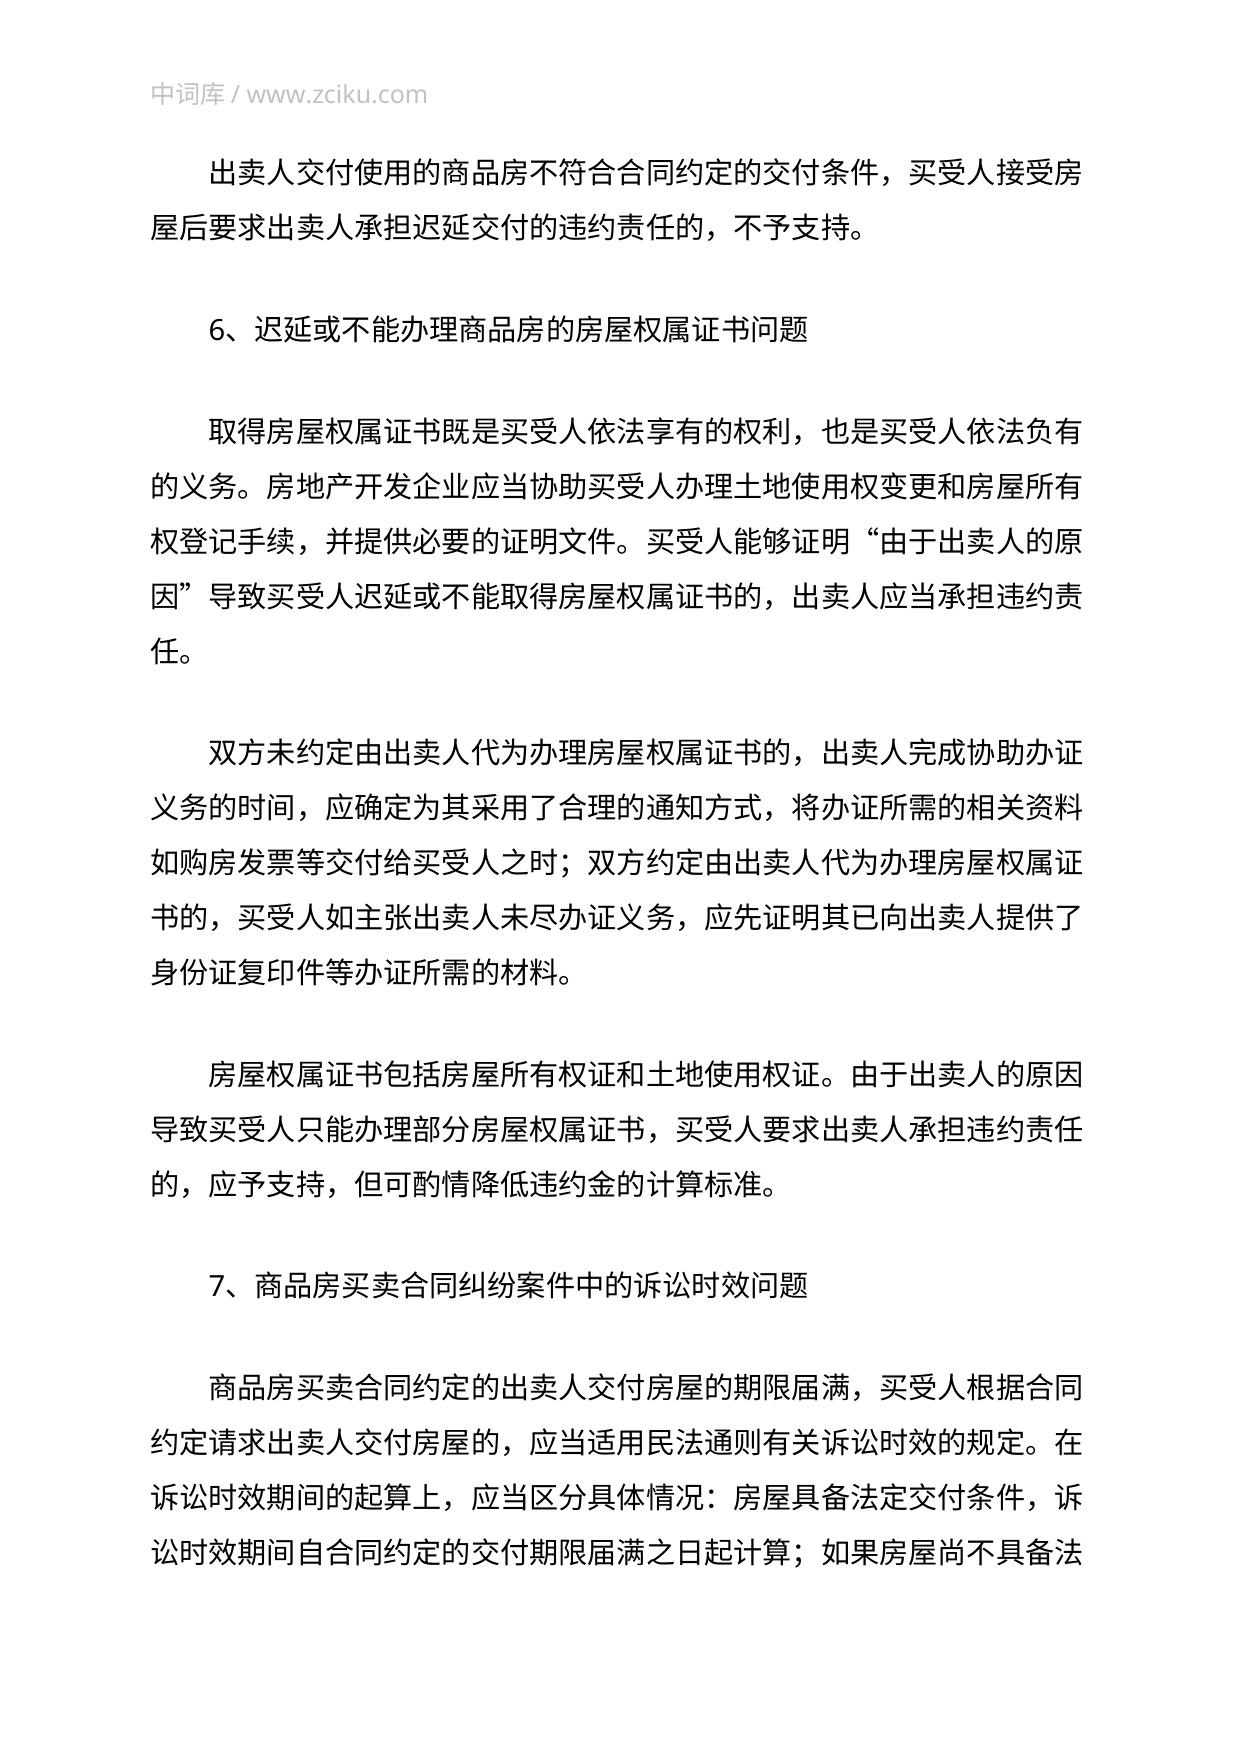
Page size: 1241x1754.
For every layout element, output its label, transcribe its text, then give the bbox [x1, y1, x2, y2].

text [150, 1365, 1090, 1572]
text 双方未约定由出卖人代为办理房屋权属证书的，出卖人完成协助办证义务的时间，应确定为其采用了合理的通知方式，将办证所需的相关资料如购房发票等交付给买受人之时；双方约定由出卖人代为办理房屋权属证书的，买受人如主张出卖人未尽办证义务，应先证明其已向出卖人提供了身份证复印件等办证所需的材料。 [150, 730, 1090, 992]
text 房屋权属证书包括房屋所有权证和土地使用权证。由于出卖人的原因导致买受人只能办理部分房屋权属证书，买受人要求出卖人承担违约责任的，应予支持，但可酌情降低违约金的计算标准。 [150, 1051, 1090, 1203]
text 7、商品房买卖合同纠纷案件中的诉讼时效问题 [150, 1263, 1090, 1305]
text 取得房屋权属证书既是买受人依法享有的权利，也是买受人依法负有的义务。房地产开发企业应当协助买受人办理土地使用权变更和房屋所有权登记手续，并提供必要的证明文件。买受人能够证明“由于出卖人的原因”导致买受人迟延或不能取得房屋权属证书的，出卖人应当承担违约责任。 [150, 409, 1090, 671]
text 出卖人交付使用的商品房不符合合同约定的交付条件，买受人接受房屋后要求出卖人承担迟延交付的违约责任的，不予支持。 [150, 150, 1090, 247]
text 6、迟延或不能办理商品房的房屋权属证书问题 [150, 307, 1090, 349]
